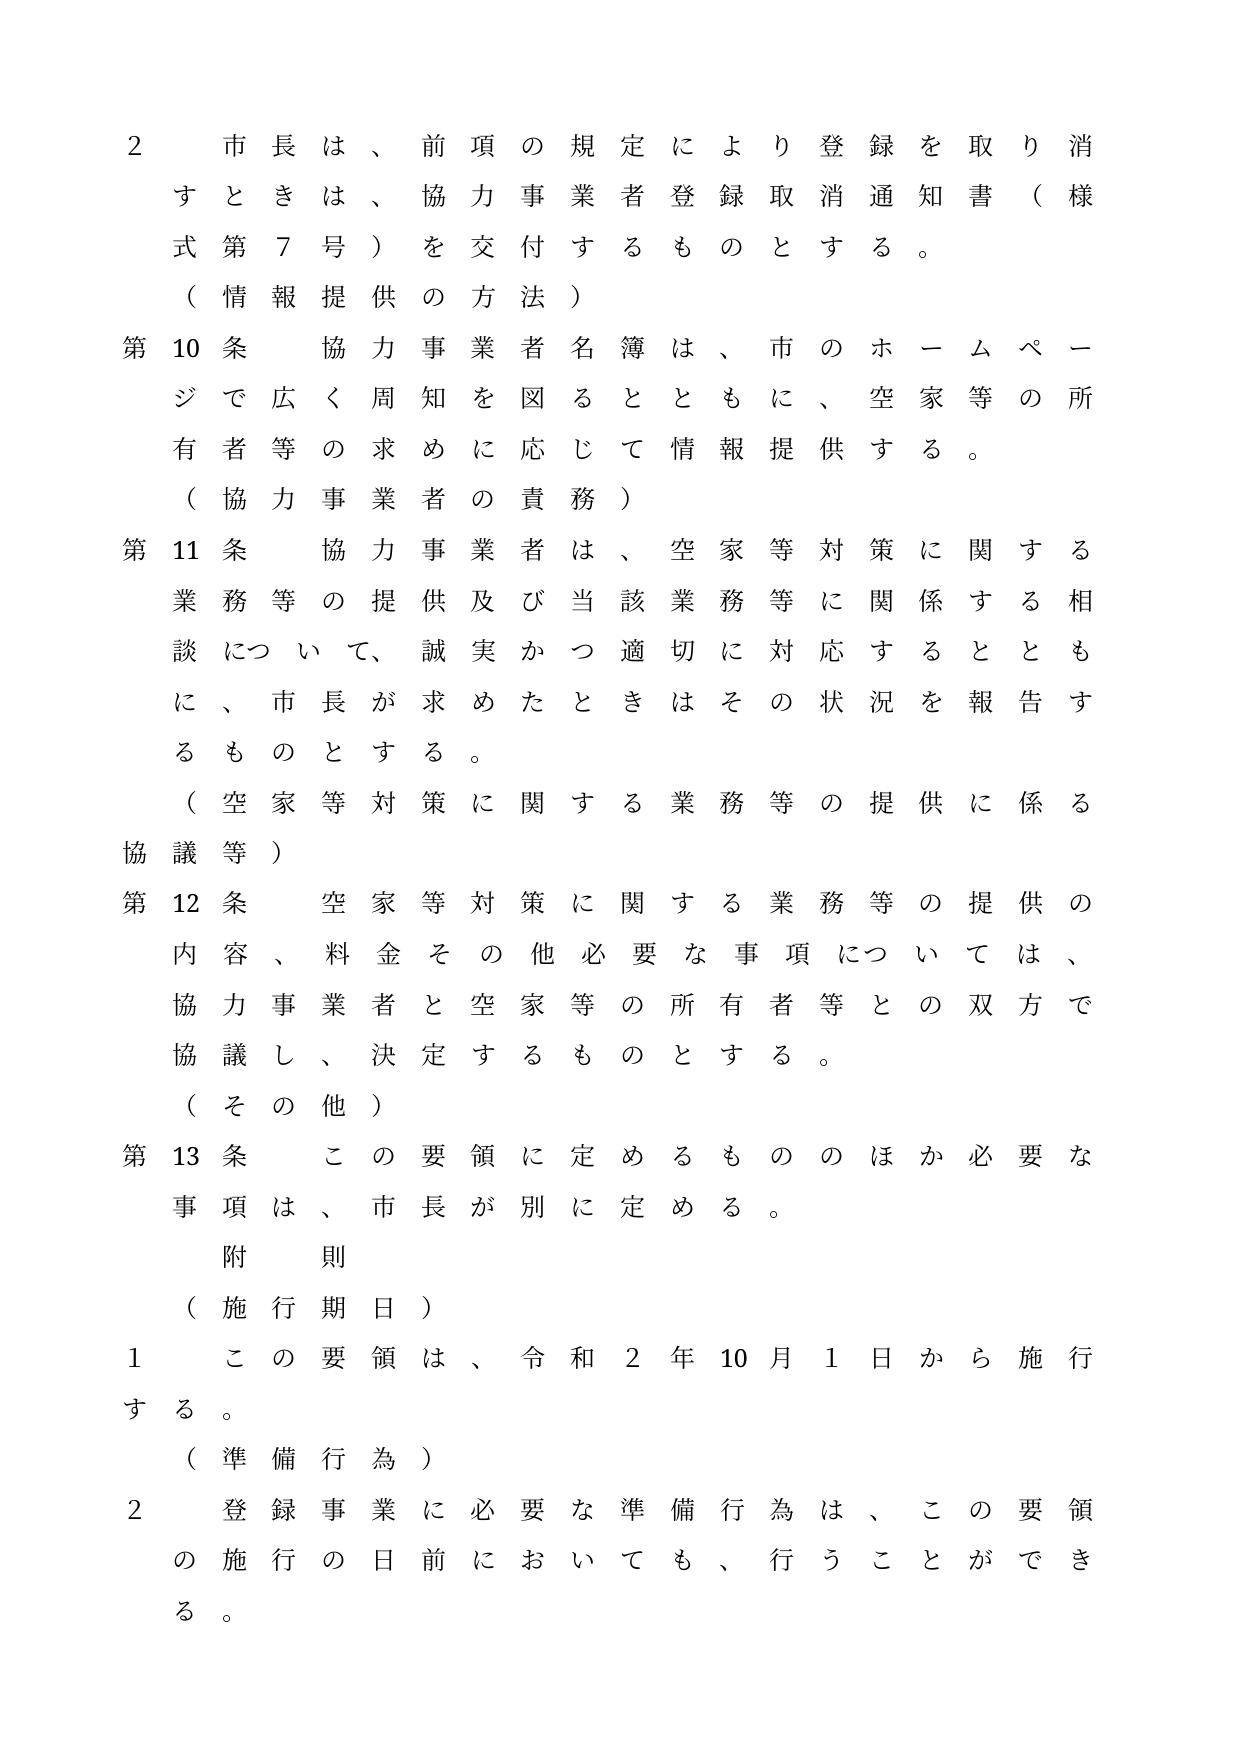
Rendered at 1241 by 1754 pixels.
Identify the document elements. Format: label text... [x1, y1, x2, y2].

text 附 則 [122, 1231, 1118, 1281]
text （その他） [122, 1079, 1118, 1129]
text （準備行為） [122, 1433, 1118, 1483]
text （施行期日） [122, 1281, 1118, 1332]
text 第12条 空家等対策に関する業務等の提供の内容、料金その他必要な事項については、協力事業者と空家等の所有者等との双方で協議し、決定するものとする。 [122, 877, 1118, 1079]
text 第10条 協力事業者名簿は、市のホームページで広く周知を図るとともに、空家等の所有者等の求めに応じて情報提供する。 [122, 321, 1118, 473]
text 第11条 協力事業者は、空家等対策に関する業務等の提供及び当該業務等に関係する相談について、誠実かつ適切に対応するとともに、市長が求めたときはその状況を報告するものとする。 [122, 523, 1118, 776]
text ２ 市長は、前項の規定により登録を取り消すときは、協力事業者登録取消通知書（様式第７号）を交付するものとする。 [122, 119, 1118, 271]
text （情報提供の方法） [122, 271, 1118, 321]
text １ この要領は、令和２年10月１日から施行する。 [122, 1332, 1118, 1433]
text ２ 登録事業に必要な準備行為は、この要領の施行の日前においても、行うことができる。 [122, 1483, 1118, 1635]
text 第13条 この要領に定めるもののほか必要な事項は、市長が別に定める。 [122, 1129, 1118, 1231]
text （協力事業者の責務） [122, 473, 1118, 523]
text （空家等対策に関する業務等の提供に係る協議等） [122, 776, 1118, 877]
